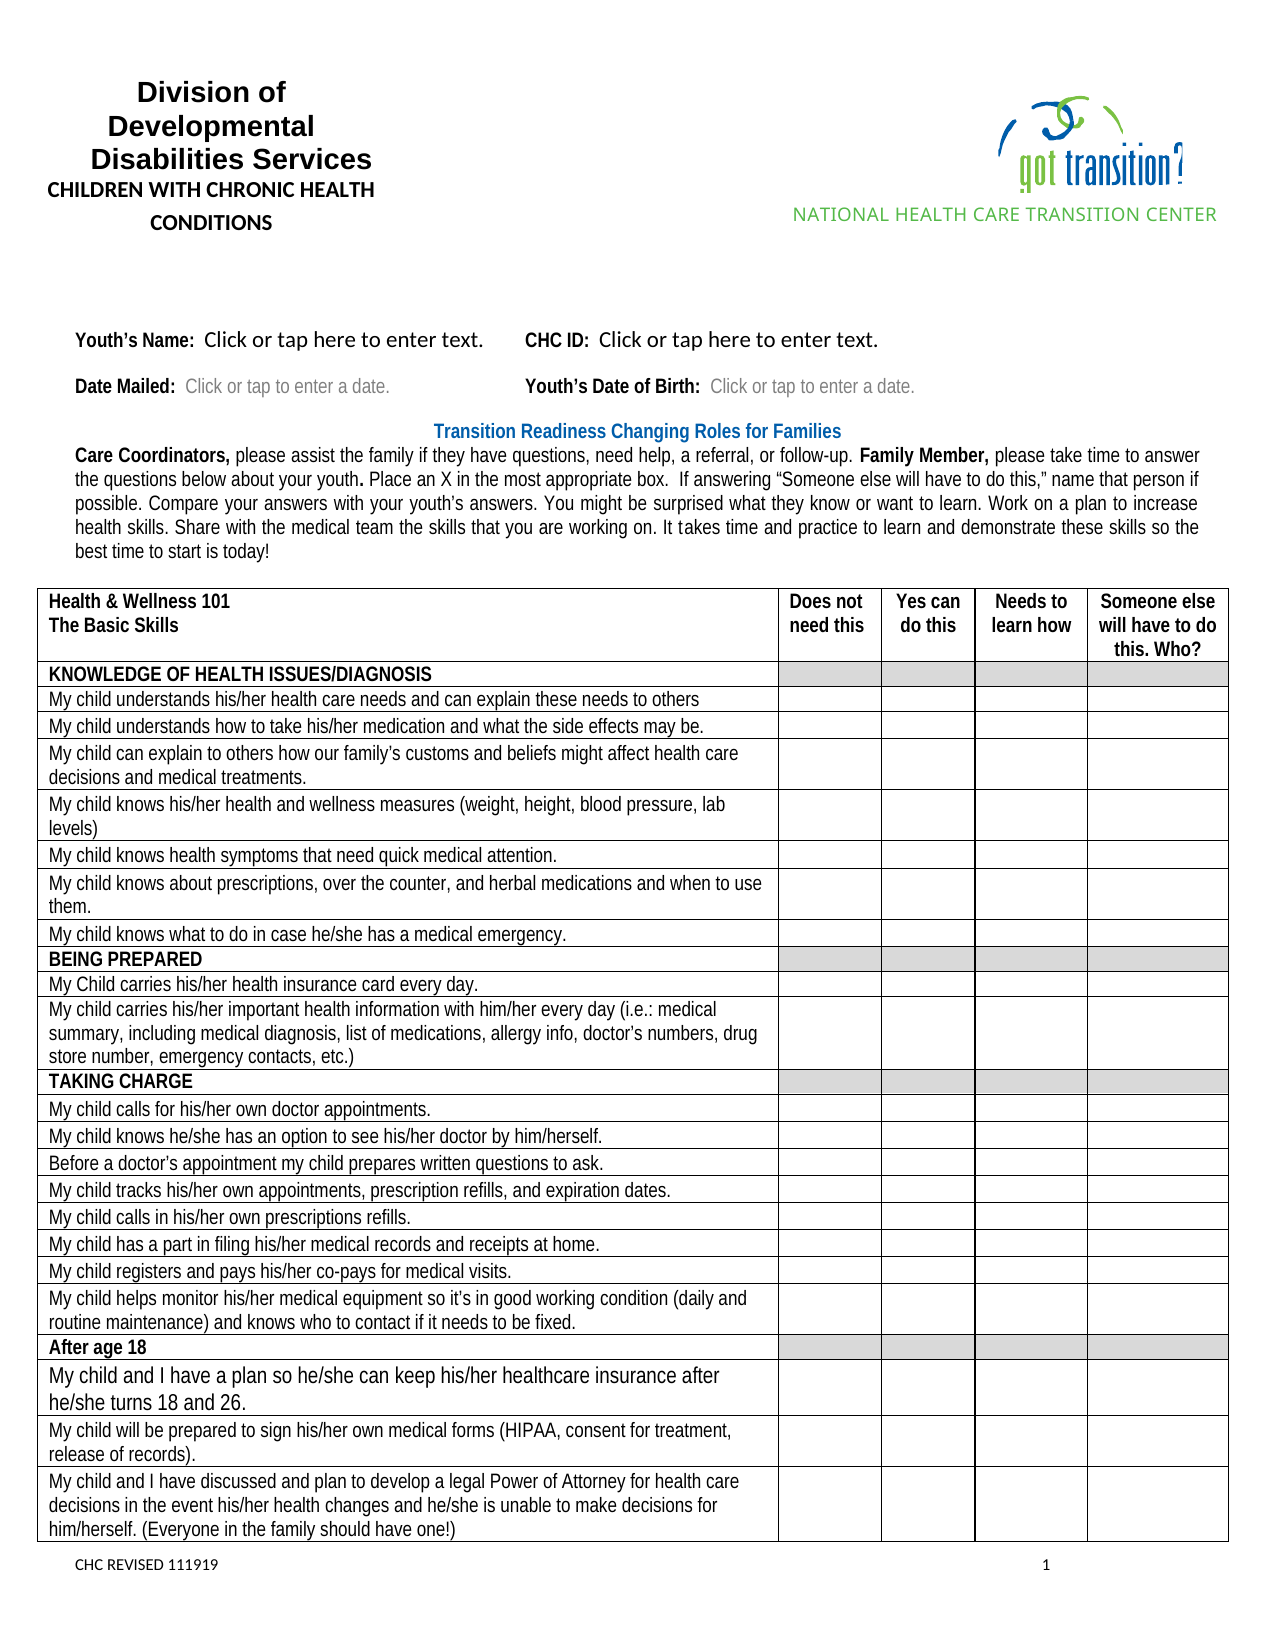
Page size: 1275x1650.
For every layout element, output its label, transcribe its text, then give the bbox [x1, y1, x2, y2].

table_cell My child knows about prescriptions, over the counter, and herbal medications and when to use them. [38, 869, 778, 918]
table_cell [779, 1095, 881, 1121]
table_cell [1088, 790, 1228, 840]
table_cell My child understands his/her health care needs and can explain these needs to others [38, 687, 778, 711]
table_cell [779, 1122, 881, 1148]
table_cell [779, 1257, 881, 1283]
table_cell [779, 712, 881, 738]
table_cell [779, 997, 881, 1068]
table_cell [882, 1095, 974, 1121]
table_cell [976, 687, 1087, 711]
table_cell [779, 869, 881, 918]
table_cell [1088, 1095, 1228, 1121]
table_cell [882, 1122, 974, 1148]
table_cell [779, 1416, 881, 1466]
table_cell [1088, 1257, 1228, 1283]
table_cell [976, 972, 1087, 996]
table_cell [779, 1467, 881, 1541]
table_cell [882, 687, 974, 711]
table_cell [882, 869, 974, 918]
table_cell [976, 920, 1087, 946]
table_cell [779, 1149, 881, 1175]
table_cell [1088, 739, 1228, 789]
table_cell [779, 1360, 881, 1415]
table_cell [882, 1360, 974, 1415]
table_cell My child registers and pays his/her co-pays for medical visits. [38, 1257, 778, 1283]
table_cell After age 18 [38, 1335, 778, 1359]
table_cell [976, 1467, 1087, 1541]
table_cell [976, 1122, 1087, 1148]
table_cell My child calls in his/her own prescriptions refills. [38, 1203, 778, 1229]
table_cell [882, 1070, 974, 1093]
table_cell [882, 1257, 974, 1283]
table_cell [1088, 1122, 1228, 1148]
table_cell [779, 662, 881, 686]
table_cell KNOWLEDGE OF HEALTH ISSUES/DIAGNOSIS [38, 662, 778, 686]
table_cell [1088, 1360, 1228, 1415]
table_cell [779, 1203, 881, 1229]
table_cell [976, 1230, 1087, 1256]
table_cell [1088, 972, 1228, 996]
table_cell [882, 1149, 974, 1175]
table_cell [976, 1095, 1087, 1121]
table_cell [1088, 712, 1228, 738]
text Youth’s Name: CHC ID: [0, 325, 1219, 353]
table_cell [1088, 920, 1228, 946]
table_cell [1088, 1230, 1228, 1256]
table_cell [882, 972, 974, 996]
table_cell My child calls for his/her own doctor appointments. [38, 1095, 778, 1121]
table_cell My child has a part in filing his/her medical records and receipts at home. [38, 1230, 778, 1256]
table_cell [882, 712, 974, 738]
table_cell [882, 997, 974, 1068]
table_cell [1088, 687, 1228, 711]
table_cell My child carries his/her important health information with him/her every day (i.e.: medical summary, including medical diagnosis, list of medications, allergy info, doctor’s numbers, drug store number, emergency contacts, etc.) [38, 997, 778, 1068]
table_cell [1088, 869, 1228, 918]
table_cell [779, 1284, 881, 1334]
table_cell My Child carries his/her health insurance card every day. [38, 972, 778, 996]
table_cell [976, 1416, 1087, 1466]
table_cell [976, 712, 1087, 738]
table_cell [882, 662, 974, 686]
table_cell [976, 1149, 1087, 1175]
table_header Yes can do this [882, 589, 974, 661]
table_cell My child knows what to do in case he/she has a medical emergency. [38, 920, 778, 946]
table_cell [779, 920, 881, 946]
table_cell [779, 1335, 881, 1359]
table_cell [976, 662, 1087, 686]
table_cell My child knows he/she has an option to see his/her doctor by him/herself. [38, 1122, 778, 1148]
table_cell [1088, 1176, 1228, 1202]
table_cell My child understands how to take his/her medication and what the side effects may be. [38, 712, 778, 738]
table_cell [976, 790, 1087, 840]
table_cell [1088, 1203, 1228, 1229]
table_cell [1088, 997, 1228, 1068]
text Transition Readiness Changing Roles for Families [75, 419, 1200, 443]
table_cell [882, 1416, 974, 1466]
table_cell [1088, 1149, 1228, 1175]
table_cell [976, 1360, 1087, 1415]
table_header Does not need this [779, 589, 881, 661]
table_cell [779, 739, 881, 789]
table_cell [779, 947, 881, 971]
table_cell [882, 1176, 974, 1202]
text Care Coordinators, please assist the family if they have questions, need help, a referral, or follow-up. Family Member, please take time to answer the questions below about your youth. Place an X in the most appropriate box. If answering “Someone else will have to do this,” name that person if possible. Compare your answers with your youth’s answers. You might be surprised what they know or want to learn. Work on a plan to increase health skills. Share with the medical team the skills that you are working on. It takes time and practice to learn and demonstrate these skills so the best time to start is today! [75, 443, 1200, 563]
table_cell [779, 1070, 881, 1093]
table_header Someone else will have to do this. Who? [1088, 589, 1228, 661]
table_cell [976, 1070, 1087, 1093]
table_cell [779, 841, 881, 867]
table_cell My child will be prepared to sign his/her own medical forms (HIPAA, consent for treatment, release of records). [38, 1416, 778, 1466]
table_cell My child tracks his/her own appointments, prescription refills, and expiration dates. [38, 1176, 778, 1202]
table_cell [882, 739, 974, 789]
table_cell [1088, 841, 1228, 867]
table_cell [976, 1176, 1087, 1202]
table_cell [882, 1203, 974, 1229]
table_cell [882, 947, 974, 971]
table_cell My child and I have a plan so he/she can keep his/her healthcare insurance after he/she turns 18 and 26. [38, 1360, 778, 1415]
table_cell [779, 1230, 881, 1256]
table_cell [1088, 1416, 1228, 1466]
table_cell [976, 997, 1087, 1068]
table_cell [882, 1335, 974, 1359]
table_header Needs to learn how [976, 589, 1087, 661]
table_cell [976, 1203, 1087, 1229]
table_cell [779, 687, 881, 711]
table_cell [976, 841, 1087, 867]
table_cell [1088, 662, 1228, 686]
text Date Mailed: Youth’s Date of Birth: [0, 374, 1219, 398]
table_cell [976, 947, 1087, 971]
table_cell My child knows health symptoms that need quick medical attention. [38, 841, 778, 867]
table_cell [779, 790, 881, 840]
table_cell Before a doctor’s appointment my child prepares written questions to ask. [38, 1149, 778, 1175]
table_cell TAKING CHARGE [38, 1070, 778, 1093]
table_cell [1088, 1284, 1228, 1334]
table_cell My child and I have discussed and plan to develop a legal Power of Attorney for health care decisions in the event his/her health changes and he/she is unable to make decisions for him/herself. (Everyone in the family should have one!) [38, 1467, 778, 1541]
table_cell [1088, 1467, 1228, 1541]
table_cell [882, 1230, 974, 1256]
table_cell [976, 1257, 1087, 1283]
table_cell [1088, 1335, 1228, 1359]
table_cell [882, 1467, 974, 1541]
table_cell [779, 972, 881, 996]
table_cell My child knows his/her health and wellness measures (weight, height, blood pressure, lab levels) [38, 790, 778, 840]
table_cell My child helps monitor his/her medical equipment so it’s in good working condition (daily and routine maintenance) and knows who to contact if it needs to be fixed. [38, 1284, 778, 1334]
table_cell [882, 1284, 974, 1334]
table_cell My child can explain to others how our family’s customs and beliefs might affect health care decisions and medical treatments. [38, 739, 778, 789]
table_cell [1088, 1070, 1228, 1093]
table_cell [976, 739, 1087, 789]
table_cell [882, 790, 974, 840]
table_cell [1088, 947, 1228, 971]
table_header Health & Wellness 101 The Basic Skills [38, 589, 778, 661]
table_cell BEING PREPARED [38, 947, 778, 971]
table_cell [976, 1335, 1087, 1359]
table_cell [882, 841, 974, 867]
table_cell [882, 920, 974, 946]
table_cell [976, 1284, 1087, 1334]
table_cell [779, 1176, 881, 1202]
table_cell [976, 869, 1087, 918]
